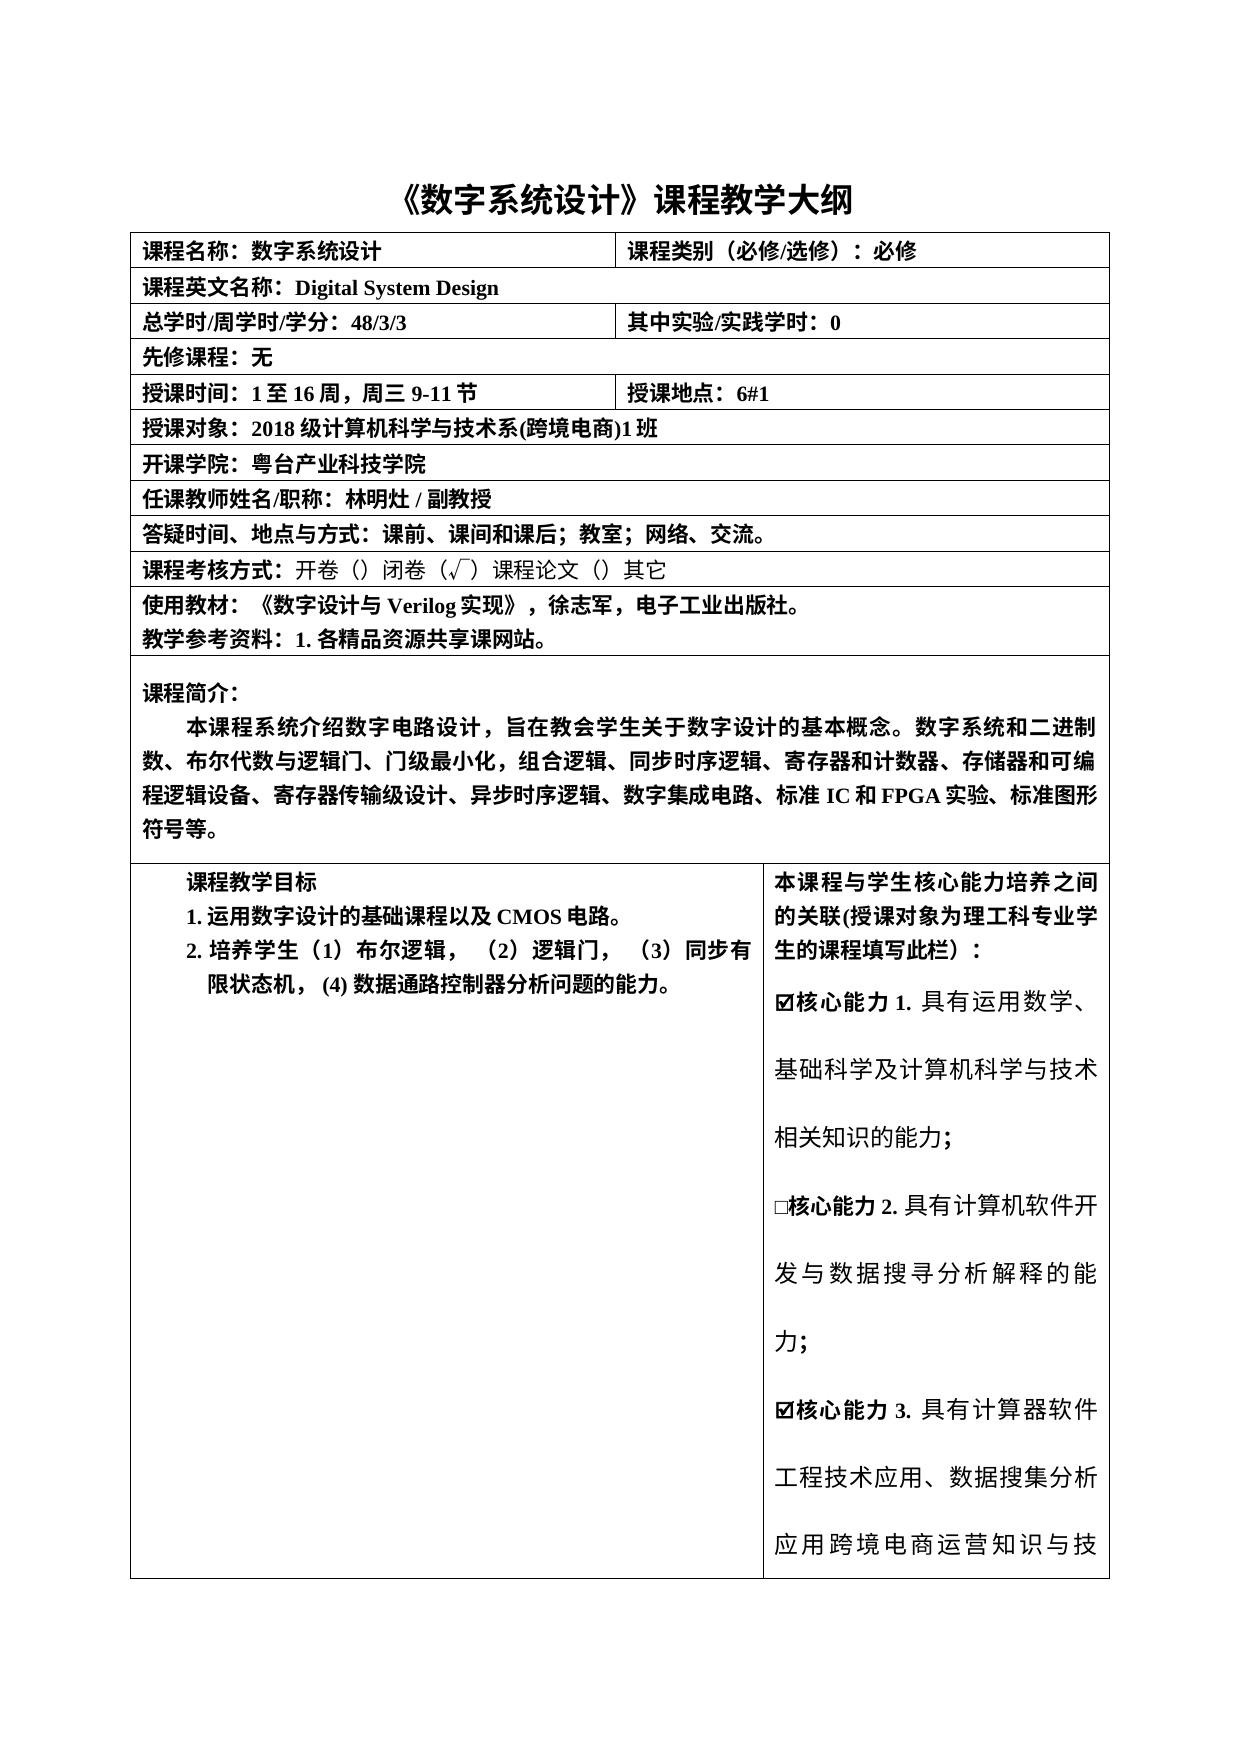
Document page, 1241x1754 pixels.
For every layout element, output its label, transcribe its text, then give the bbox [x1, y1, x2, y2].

table_cell 授课地点：6#1 [616, 375, 1109, 409]
table_cell 使用教材：《数字设计与Verilog实现》，徐志军，电子工业出版社。 教学参考资料：1. 各精品资源共享课网站。 [131, 587, 1109, 655]
table_cell 授课对象：2018 级计算机科学与技术系(跨境电商)1班 [131, 410, 1109, 444]
table_cell 课程考核方式：开卷（）闭卷（√）课程论文（）其它 [131, 552, 1109, 586]
table_cell 课程简介： 本课程系统介绍数字电路设计，旨在教会学生关于数字设计的基本概念。数字系统和二进制数、布尔代数与逻辑门、门级最小化，组合逻辑、同步时序逻辑、寄存器和计数器、存储器和可编程逻辑设备、寄存器传输级设计、异步时序逻辑、数字集成电路、标准IC和FPGA实验、标准图形符号等。 [131, 656, 1109, 863]
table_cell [764, 864, 1109, 1577]
text 《数字系统设计》课程教学大纲 [187, 164, 1053, 232]
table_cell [131, 864, 763, 1577]
table_cell 其中实验/实践学时：0 [616, 304, 1109, 338]
table_cell 任课教师姓名/职称：林明灶 / 副教授 [131, 481, 1109, 515]
table_cell 先修课程：无 [131, 339, 1109, 373]
table_cell 开课学院：粤台产业科技学院 [131, 445, 1109, 480]
table_cell 总学时/周学时/学分：48/3/3 [131, 304, 615, 338]
table_cell 答疑时间、地点与方式：课前、课间和课后；教室；网络、交流。 [131, 516, 1109, 551]
table_header 课程名称：数字系统设计 [131, 233, 615, 267]
table_header 课程类别（必修/选修）：必修 [616, 233, 1109, 267]
table_cell 课程英文名称：Digital System Design [131, 268, 1109, 303]
table_cell 授课时间：1至16周，周三 9-11节 [131, 375, 615, 409]
